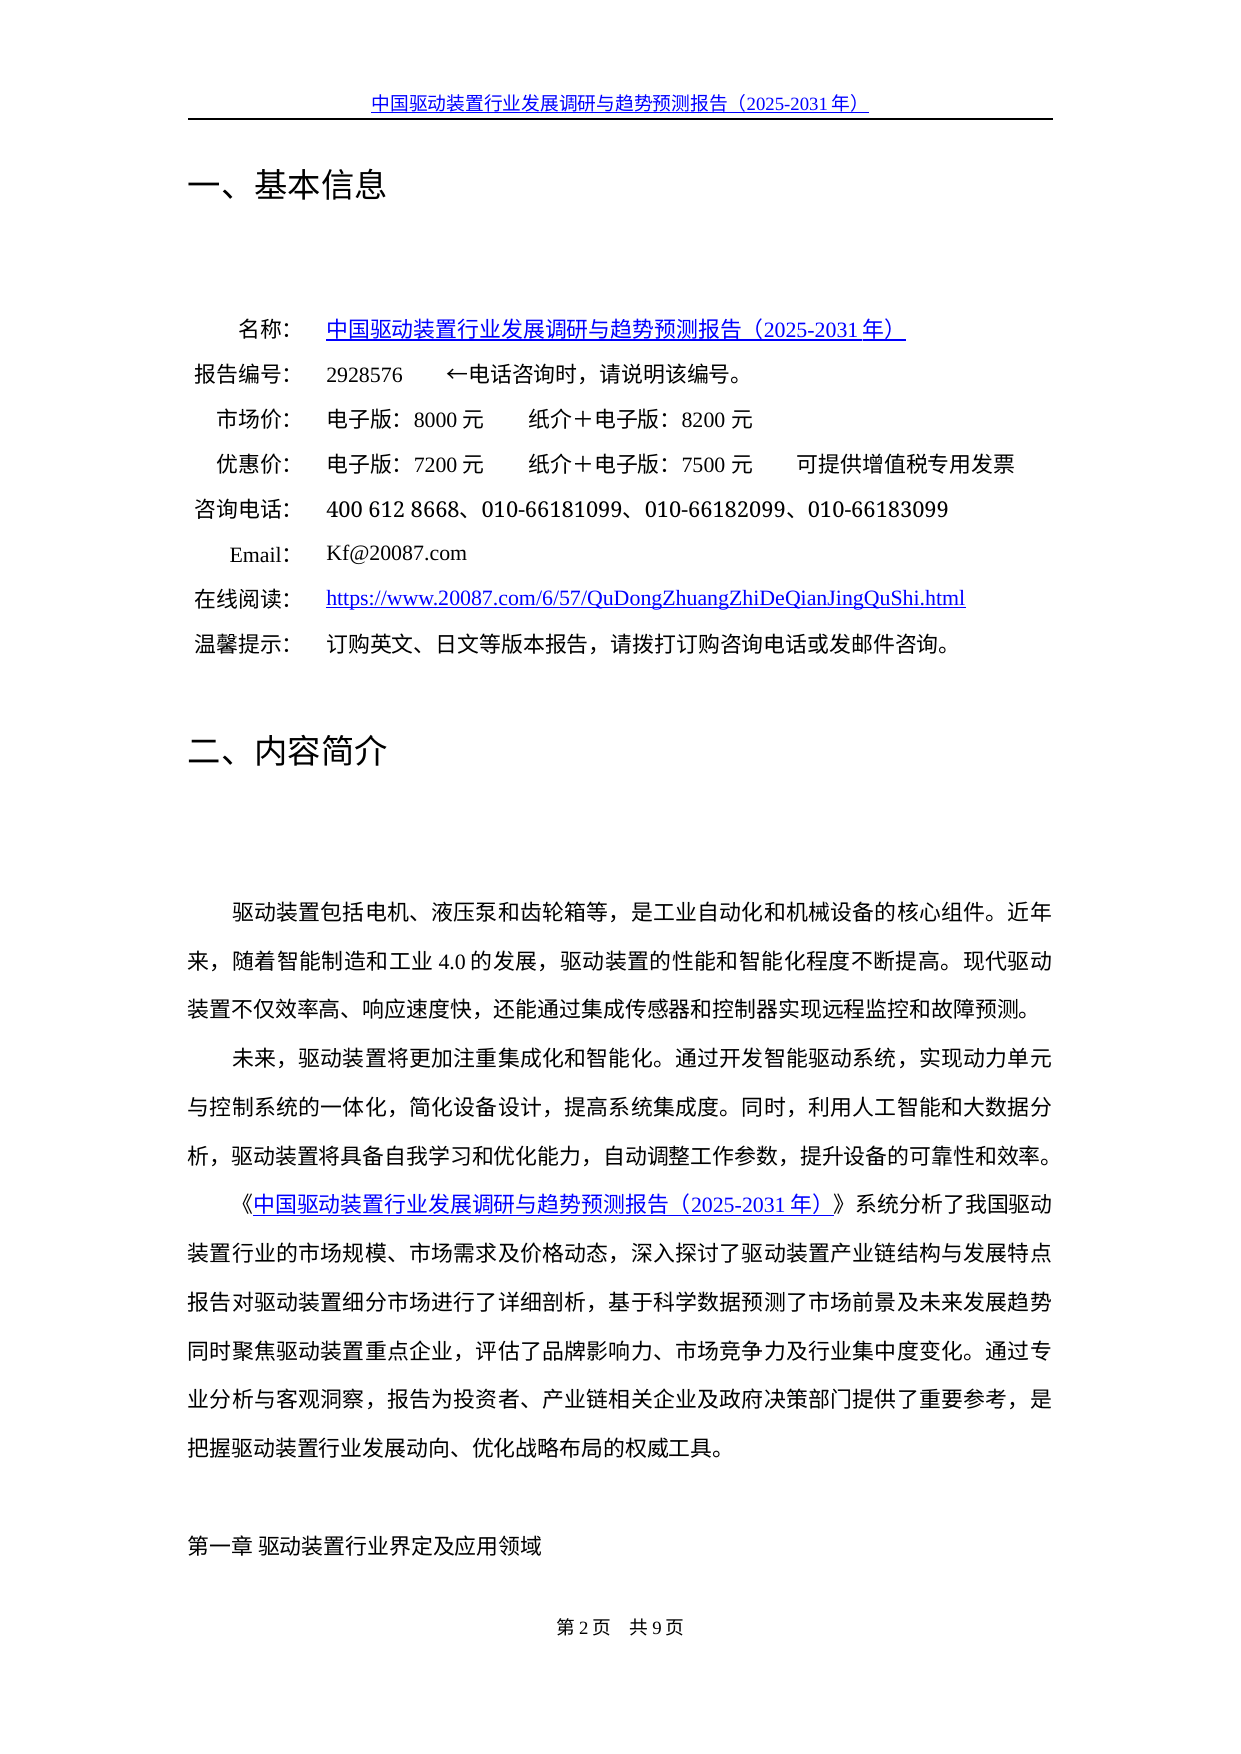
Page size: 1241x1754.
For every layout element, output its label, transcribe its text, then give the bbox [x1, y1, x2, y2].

table_cell 电子版：7200 元 纸介＋电子版：7500 元 可提供增值税专用发票 [315, 447, 1073, 492]
table_cell 电子版：8000 元 纸介＋电子版：8200 元 [315, 402, 1073, 447]
table_cell Email： [167, 537, 315, 582]
table_cell 2928576 ←电话咨询时，请说明该编号。 [315, 357, 1073, 402]
table_cell 400 612 8668、010-66181099、010-66182099、010-66183099 [315, 492, 1073, 537]
table_header 中国驱动装置行业发展调研与趋势预测报告（2025-2031年） [315, 312, 1073, 357]
table_cell Kf@20087.com [315, 537, 1073, 582]
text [187, 894, 1053, 1561]
table_cell [315, 582, 1073, 627]
table_cell 报告编号： [167, 357, 315, 402]
table_cell 订购英文、日文等版本报告，请拨打订购咨询电话或发邮件咨询。 [315, 627, 1073, 672]
title 二、内容简介 [187, 717, 1053, 782]
table_cell 市场价： [167, 402, 315, 447]
table_cell 优惠价： [167, 447, 315, 492]
table_header 名称： [167, 312, 315, 357]
table_cell 在线阅读： [167, 582, 315, 627]
table_cell 咨询电话： [167, 492, 315, 537]
table_cell 温馨提示： [167, 627, 315, 672]
title 一、基本信息 [187, 150, 1053, 215]
